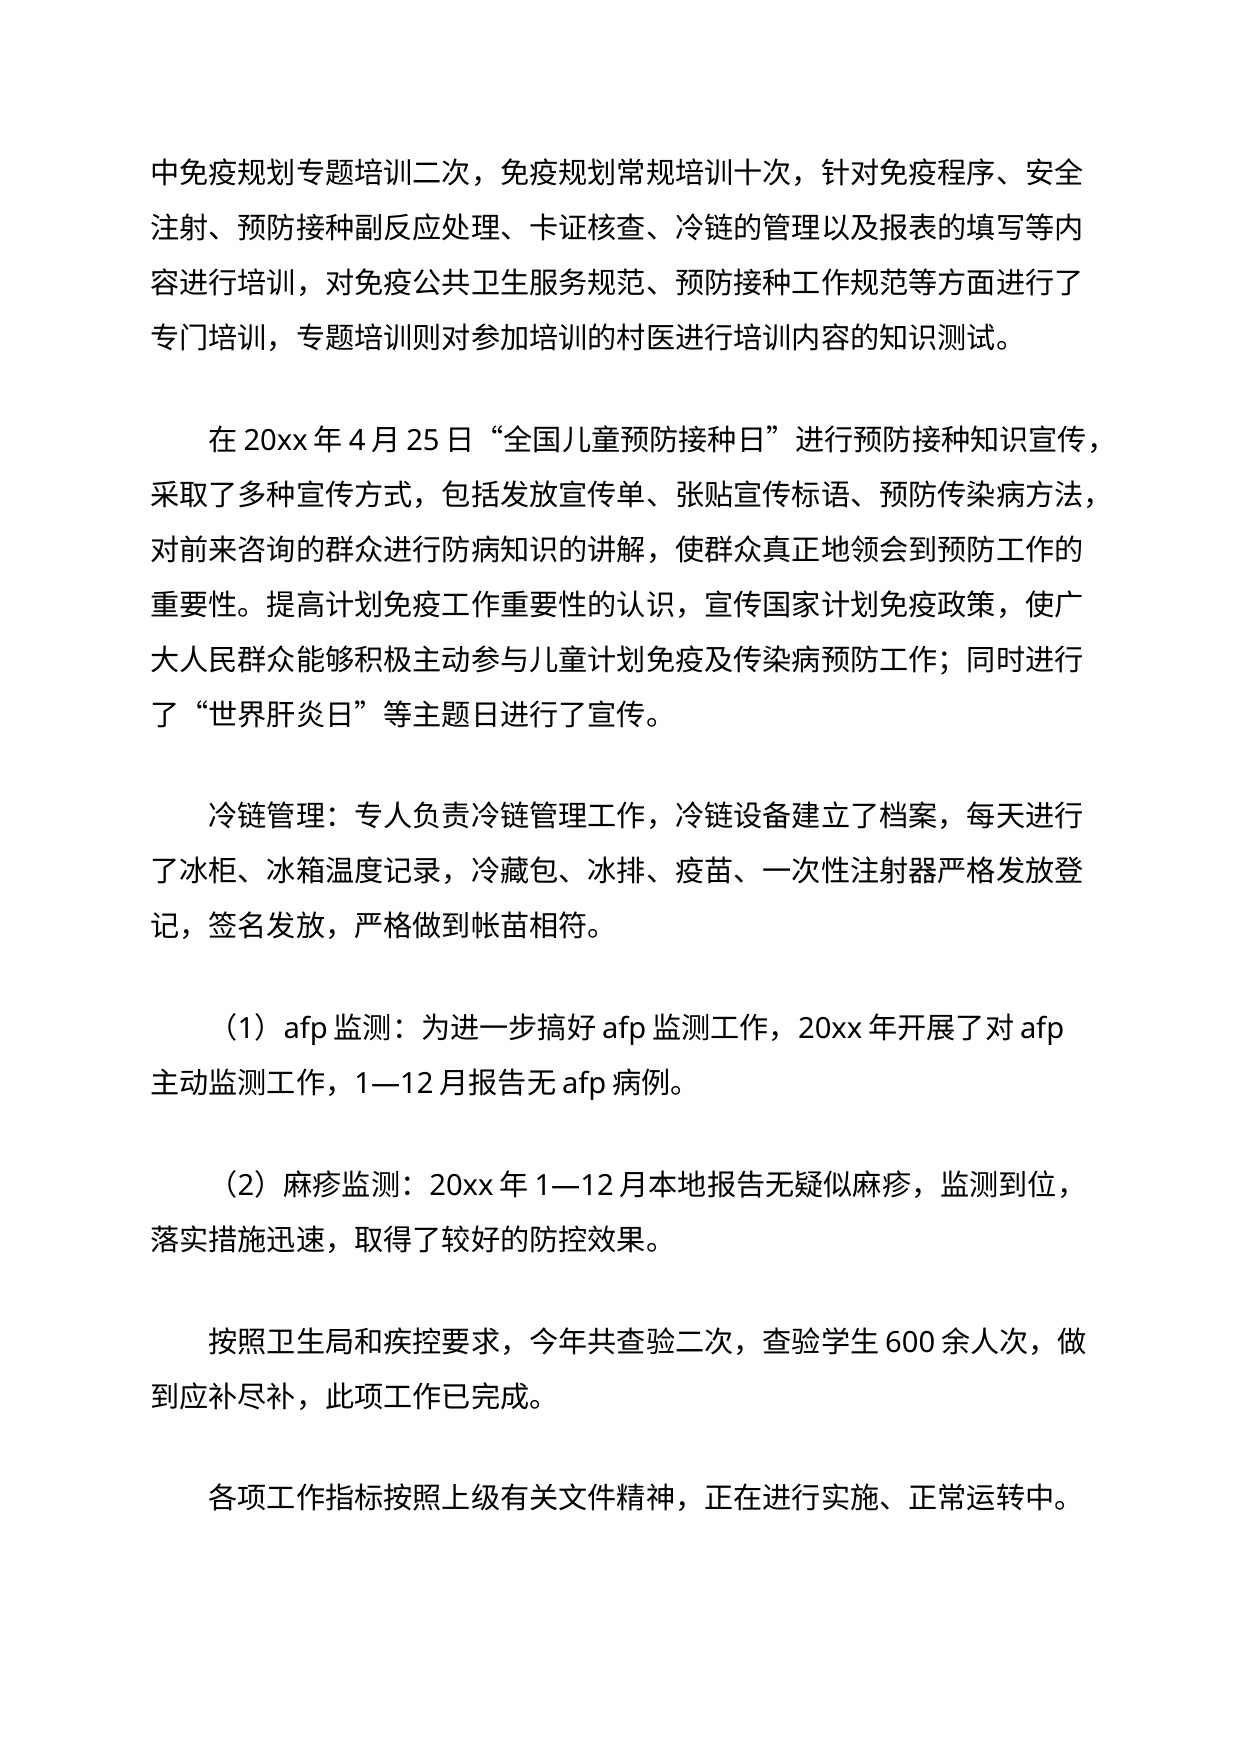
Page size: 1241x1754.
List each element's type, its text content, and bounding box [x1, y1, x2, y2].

text （1）afp监测：为进一步搞好afp监测工作，20xx年开展了对afp主动监测工作，1—12月报告无afp病例。 [150, 1004, 1090, 1102]
text （2）麻疹监测：20xx年1—12月本地报告无疑似麻疹，监测到位，落实措施迅速，取得了较好的防控效果。 [150, 1161, 1090, 1259]
text 按照卫生局和疾控要求，今年共查验二次，查验学生600余人次，做到应补尽补，此项工作已完成。 [150, 1318, 1090, 1415]
text 冷链管理：专人负责冷链管理工作，冷链设备建立了档案，每天进行了冰柜、冰箱温度记录，冷藏包、冰排、疫苗、一次性注射器严格发放登记，签名发放，严格做到帐苗相符。 [150, 793, 1090, 945]
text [150, 150, 1090, 357]
text 在20xx年4月25日“全国儿童预防接种日”进行预防接种知识宣传，采取了多种宣传方式，包括发放宣传单、张贴宣传标语、预防传染病方法，对前来咨询的群众进行防病知识的讲解，使群众真正地领会到预防工作的重要性。提高计划免疫工作重要性的认识，宣传国家计划免疫政策，使广大人民群众能够积极主动参与儿童计划免疫及传染病预防工作；同时进行了“世界肝炎日”等主题日进行了宣传。 [150, 416, 1090, 733]
text 各项工作指标按照上级有关文件精神，正在进行实施、正常运转中。 [150, 1475, 1090, 1517]
